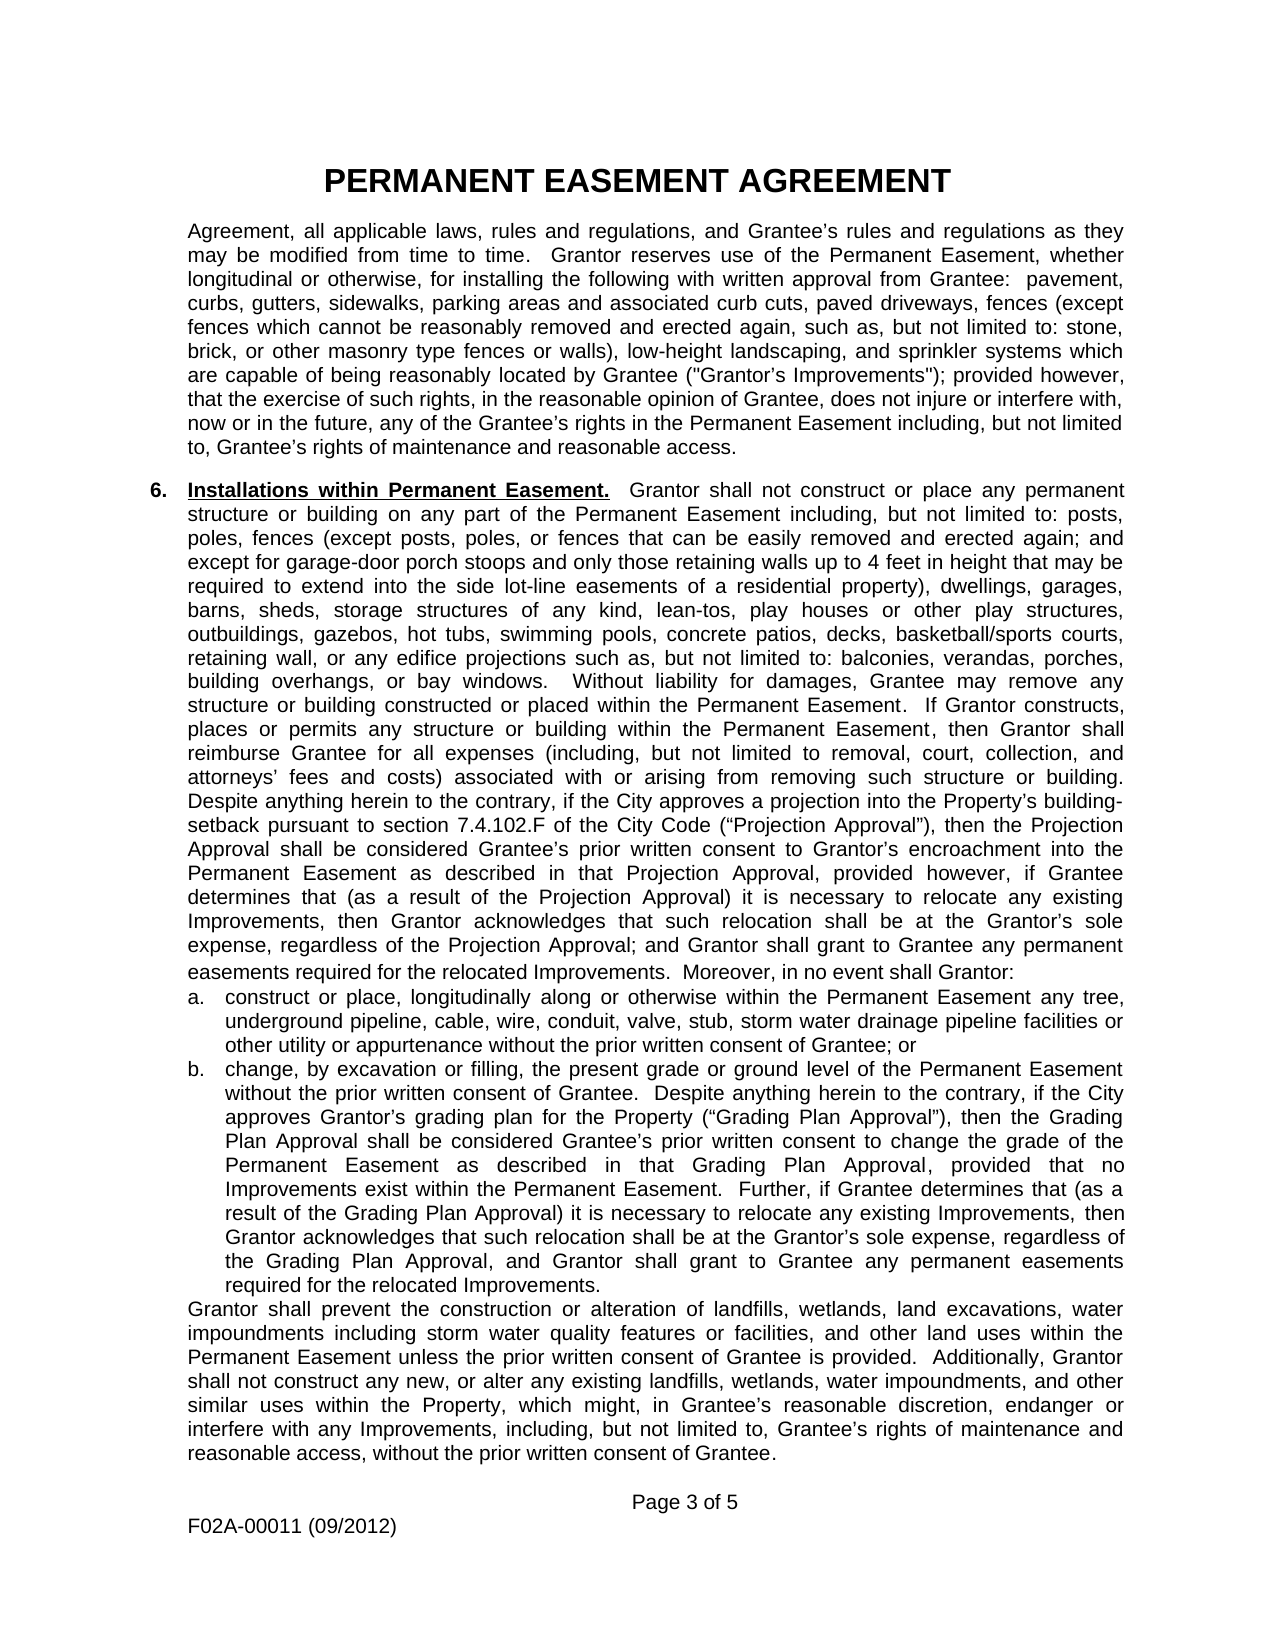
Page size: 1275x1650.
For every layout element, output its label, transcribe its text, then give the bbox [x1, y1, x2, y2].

list change, by excavation or filling, the present grade or ground level of the Permanent Easement without the prior written consent of Grantee. Despite anything herein to the contrary, if the City approves Grantor’s grading plan for the Property (“Grading Plan Approval”), then the Grading Plan Approval shall be considered Grantee’s prior written consent to change the grade of the Permanent Easement as described in that Grading Plan Approval, provided that no Improvements exist within the Permanent Easement. Further, if Grantee determines that (as a result of the Grading Plan Approval) it is necessary to relocate any existing Improvements, then Grantor acknowledges that such relocation shall be at the Grantor’s sole expense, regardless of the Grading Plan Approval, and Grantor shall grant to Grantee any permanent easements required for the relocated Improvements. [187, 1057, 1125, 1297]
text Grantor shall prevent the construction or alteration of landfills, wetlands, land excavations, water impoundments including storm water quality features or facilities, and other land uses within the Permanent Easement unless the prior written consent of Grantee is provided. Additionally, Grantor shall not construct any new, or alter any existing landfills, wetlands, water impoundments, and other similar uses within the Property, which might, in Grantee’s reasonable discretion, endanger or interfere with any Improvements, including, but not limited to, Grantee’s rights of maintenance and reasonable access, without the prior written consent of Grantee. [187, 1297, 1125, 1464]
list construct or place, longitudinally along or otherwise within the Permanent Easement any tree, underground pipeline, cable, wire, conduit, valve, stub, storm water drainage pipeline facilities or other utility or appurtenance without the prior written consent of Grantee; or [187, 985, 1125, 1057]
list Installations within Permanent Easement. Grantor shall not construct or place any permanent structure or building on any part of the Permanent Easement including, but not limited to: posts, poles, fences (except posts, poles, or fences that can be easily removed and erected again; and except for garage-door porch stoops and only those retaining walls up to 4 feet in height that may be required to extend into the side lot-line easements of a residential property), dwellings, garages, barns, sheds, storage structures of any kind, lean-tos, play houses or other play structures, outbuildings, gazebos, hot tubs, swimming pools, concrete patios, decks, basketball/sports courts, retaining wall, or any edifice projections such as, but not limited to: balconies, verandas, porches, building overhangs, or bay windows. Without liability for damages, Grantee may remove any structure or building constructed or placed within the Permanent Easement. If Grantor constructs, places or permits any structure or building within the Permanent Easement, then Grantor shall reimburse Grantee for all expenses (including, but not limited to removal, court, collection, and attorneys’ fees and costs) associated with or arising from removing such structure or building. Despite anything herein to the contrary, if the City approves a projection into the Property’s building-setback pursuant to section 7.4.102.F of the City Code (“Projection Approval”), then the Projection Approval shall be considered Grantee’s prior written consent to Grantor’s encroachment into the Permanent Easement as described in that Projection Approval, provided however, if Grantee determines that (as a result of the Projection Approval) it is necessary to relocate any existing Improvements, then Grantor acknowledges that such relocation shall be at the Grantor’s sole expense, regardless of the Projection Approval; and Grantor shall grant to Grantee any permanent easements required for the relocated Improvements. Moreover, in no event shall Grantor: [150, 478, 1125, 985]
text Agreement, all applicable laws, rules and regulations, and Grantee’s rules and regulations as they may be modified from time to time. Grantor reserves use of the Permanent Easement, whether longitudinal or otherwise, for installing the following with written approval from Grantee: pavement, curbs, gutters, sidewalks, parking areas and associated curb cuts, paved driveways, fences (except fences which cannot be reasonably removed and erected again, such as, but not limited to: stone, brick, or other masonry type fences or walls), low-height landscaping, and sprinkler systems which are capable of being reasonably located by Grantee ("Grantor’s Improvements"); provided however, that the exercise of such rights, in the reasonable opinion of Grantee, does not injure or interfere with, now or in the future, any of the Grantee’s rights in the Permanent Easement including, but not limited to, Grantee’s rights of maintenance and reasonable access. [187, 219, 1125, 458]
